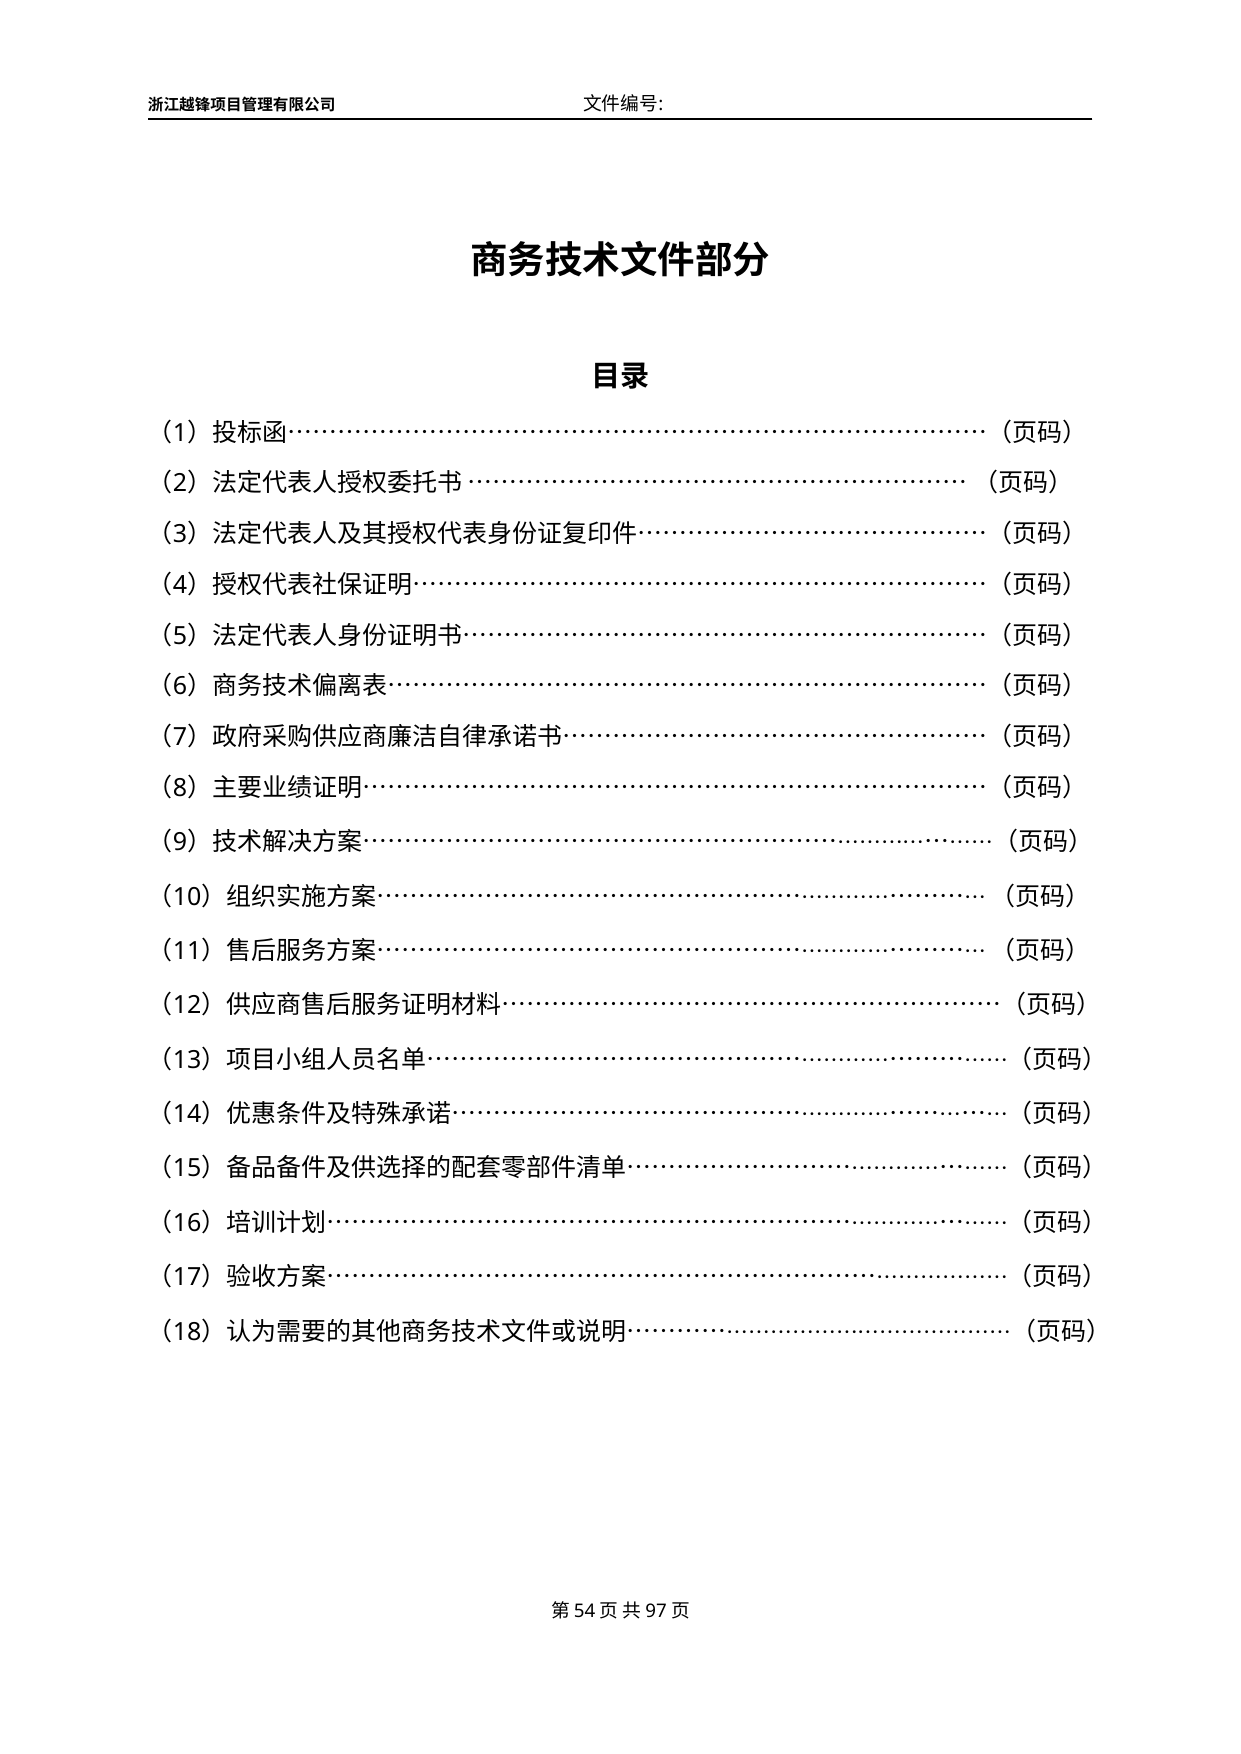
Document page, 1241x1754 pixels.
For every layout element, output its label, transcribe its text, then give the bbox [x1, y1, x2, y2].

text （13）项目小组人员名单………………………………………………………………（页码） [148, 1039, 1146, 1075]
text （10）组织实施方案………………………………………………………………… （页码） [148, 876, 1146, 912]
text 目录 [148, 353, 1092, 395]
list 法定代表人授权委托书 …………………………………………………… （页码） [148, 463, 1092, 499]
list 政府采购供应商廉洁自律承诺书……………………………………………（页码） [148, 717, 1092, 753]
text （11）售后服务方案………………………………………………………………… （页码） [148, 930, 1146, 967]
text 商务技术文件部分 [148, 229, 1092, 284]
list 法定代表人及其授权代表身份证复印件……………………………………（页码） [148, 514, 1092, 550]
text （18）认为需要的其他商务技术文件或说明……………………………………………（页码） [148, 1311, 1131, 1347]
text （15）备品备件及供选择的配套零部件清单…………………………………………（页码） [148, 1148, 1146, 1184]
list 投标函…………………………………………………………………………（页码） [148, 412, 1092, 448]
list 商务技术偏离表………………………………………………………………（页码） [148, 666, 1092, 702]
text （17）验收方案…………………………………………………………………………（页码） [148, 1257, 1146, 1293]
text （16）培训计划…………………………………………………………………………（页码） [148, 1202, 1146, 1238]
text （12）供应商售后服务证明材料……………………………………………………（页码） [148, 985, 1146, 1021]
list 法定代表人身份证明书………………………………………………………（页码） [148, 615, 1092, 651]
text （8）主要业绩证明…………………………………………………………………（页码） [148, 767, 1146, 803]
text （14）优惠条件及特殊承诺……………………………………………………………（页码） [148, 1093, 1146, 1130]
list 授权代表社保证明……………………………………………………………（页码） [148, 564, 1092, 601]
text （9）技术解决方案……………………………………………………………………（页码） [148, 822, 1146, 858]
